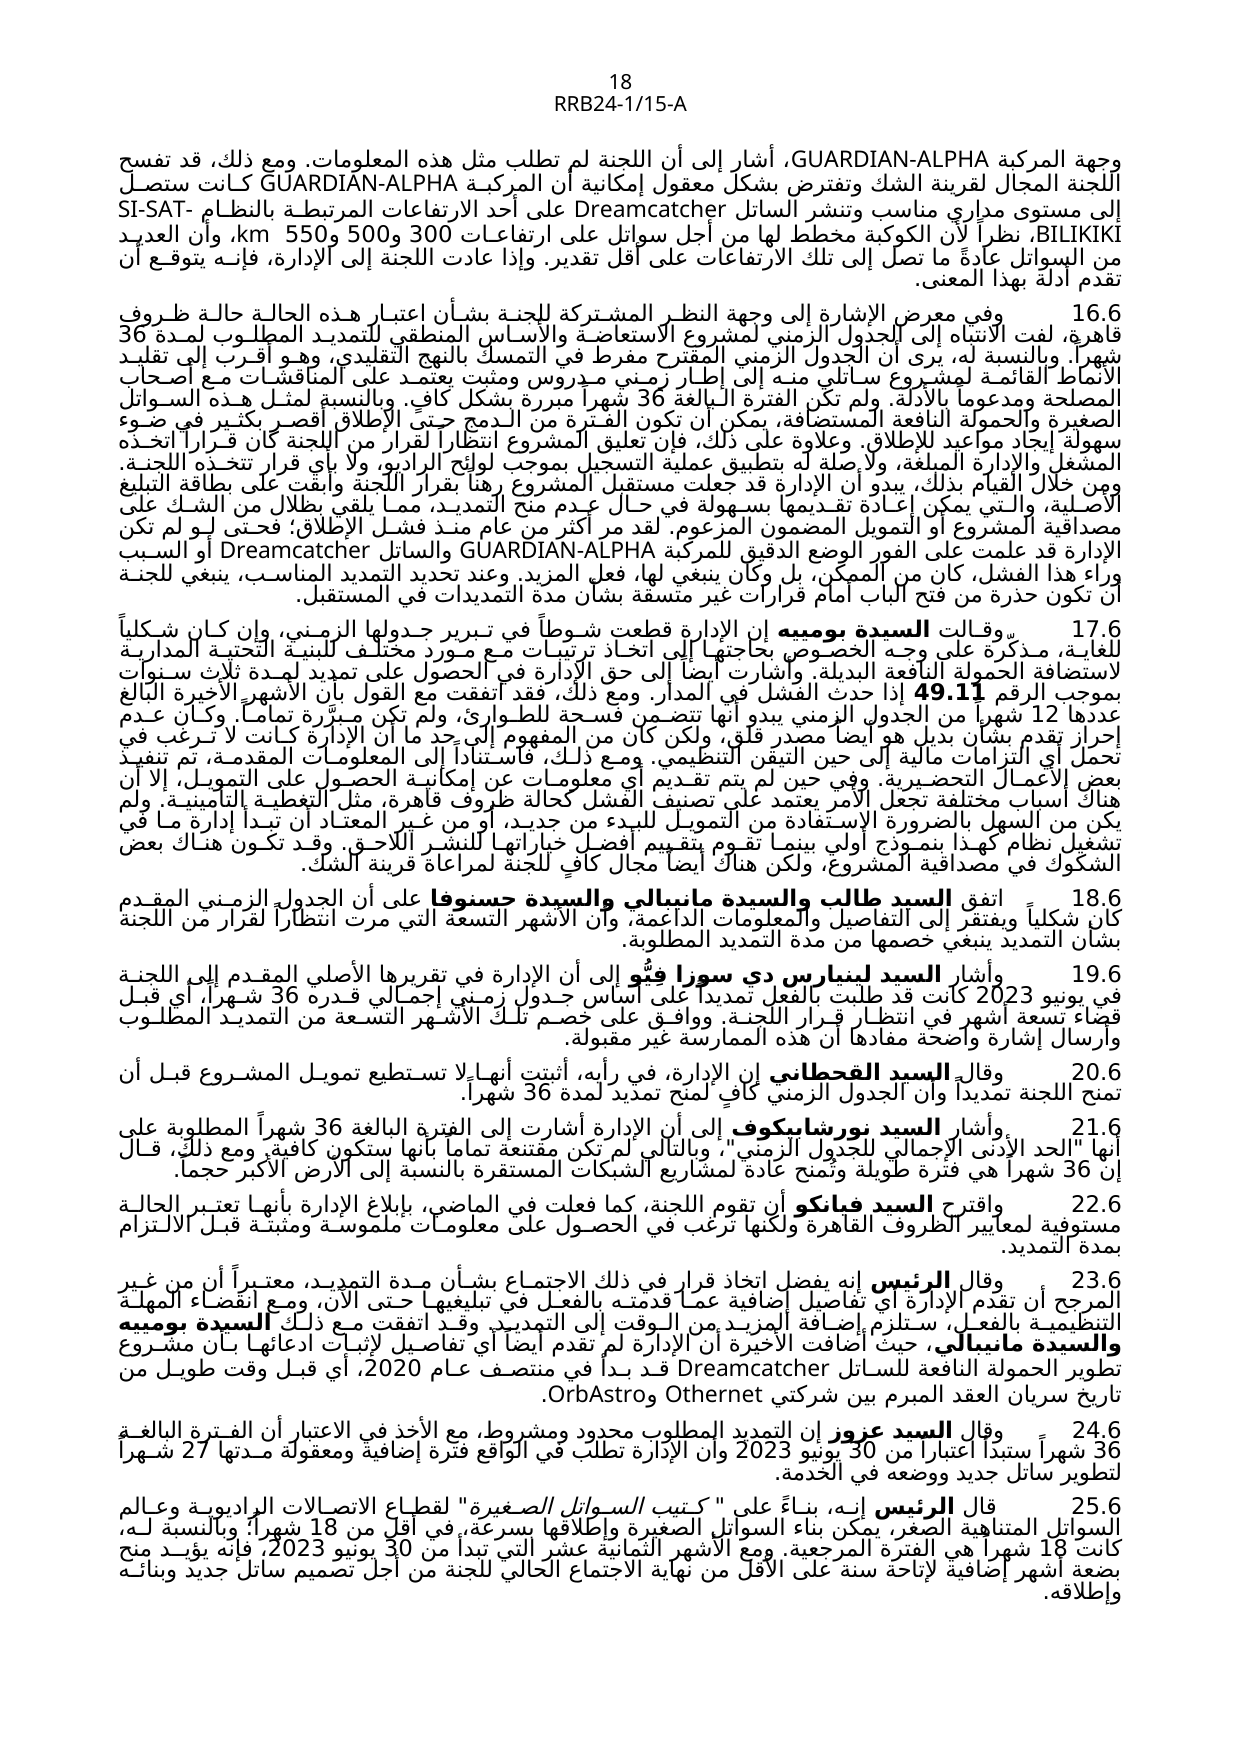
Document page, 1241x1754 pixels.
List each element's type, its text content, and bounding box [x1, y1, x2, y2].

text 16.6 وفي معرض الإشارة إلى وجهة النظر المشتركة للجنة بشأن اعتبار هذه الحالة حالة ظروف قاهرة، لفت الانتباه إلى الجدول الزمني لمشروع الاستعاضة والأساس المنطقي للتمديد المطلوب لمدة 36 شهراً. وبالنسبة له، يرى أن الجدول الزمني المقترح مفرط في التمسك بالنهج التقليدي، وهو أقرب إلى تقليد الأنماط القائمة لمشروع ساتلي منه إلى إطار زمني مدروس ومثبت يعتمد على المناقشات مع أصحاب المصلحة ومدعوماً بالأدلة. ولم تكن الفترة الـبالغة 36 شهراً مبررة بشكل كافٍ. وبالنسبة لمثل هذه السواتل الصغيرة والحمولة النافعة المستضافة، يمكن أن تكون الفترة من الدمج حتى الإطلاق أقصر بكثير في ضوء سهولة إيجاد مواعيد للإطلاق. وعلاوة على ذلك، فإن تعليق المشروع انتظاراً لقرار من اللجنة كان قراراً اتخذه المشغل والإدارة المبلغة، ولا صلة له بتطبيق عملية التسجيل بموجب لوائح الراديو، ولا بأي قرار تتخذه اللجنة. ومن خلال القيام بذلك، يبدو أن الإدارة قد جعلت مستقبل المشروع رهناً بقرار اللجنة وأبقت على بطاقة التبليغ الأصلية، والتي يمكن إعادة تقديمها بسهولة في حال عدم منح التمديد، مما يلقي بظلال من الشك على مصداقية المشروع أو التمويل المضمون المزعوم. لقد مر أكثر من عام منذ فشل الإطلاق؛ فحتى لو لم تكن الإدارة قد علمت على الفور الوضع الدقيق للمركبة GUARDIAN-ALPHA والساتل Dreamcatcher أو السبب وراء هذا الفشل، كان من الممكن، بل وكان ينبغي لها، فعل المزيد. وعند تحديد التمديد المناسب، ينبغي للجنة أن تكون حذرة من فتح الباب أمام قرارات غير متسقة بشأن مدة التمديدات في المستقبل. [118, 305, 1122, 608]
text 19.6 وأشار السيد لينيارس دي سوزا فِيُّو إلى أن الإدارة في تقريرها الأصلي المقدم إلى اللجنة في يونيو 2023 كانت قد طلبت بالفعل تمديداً على أساس جدول زمني إجمالي قدره 36 شهراً، أي قبل قضاء تسعة أشهر في انتظار قرار اللجنة. ووافق على خصم تلك الأشهر التسعة من التمديد المطلوب وأرسال إشارة واضحة مفادها أن هذه الممارسة غير مقبولة. [118, 966, 1122, 1051]
text 22.6 واقترح السيد فيانكو أن تقوم اللجنة، كما فعلت في الماضي، بإبلاغ الإدارة بأنها تعتبر الحالة مستوفية لمعايير الظروف القاهرة ولكنها ترغب في الحصول على معلومات ملموسة ومثبتة قبل الالتزام بمدة التمديد. [118, 1195, 1122, 1259]
text 23.6 وقال الرئيس إنه يفضل اتخاذ قرار في ذلك الاجتماع بشأن مدة التمديد، معتبراً أن من غير المرجح أن تقدم الإدارة أي تفاصيل إضافية عما قدمته بالفعل في تبليغيها حتى الآن، ومع انقضاء المهلة التنظيمية بالفعل، ستلزم إضافة المزيد من الوقت إلى التمديد. وقد اتفقت مع ذلك السيدة بومييه والسيدة مانيبالي، حيث أضافت الأخيرة أن الإدارة لم تقدم أيضاً أي تفاصيل لإثبات ادعائها بأن مشروع تطوير الحمولة النافعة للساتل Dreamcatcher قد بدأ في منتصف عام 2020، أي قبل وقت طويل من تاريخ سريان العقد المبرم بين شركتي Othernet وOrbAstro. [118, 1272, 1122, 1409]
text 20.6 وقال السيد القحطاني إن الإدارة، في رأيه، أثبتت أنها لا تستطيع تمويل المشروع قبل أن تمنح اللجنة تمديداً وأن الجدول الزمني كافٍ لمنح تمديد لمدة 36 شهراً. [118, 1064, 1122, 1106]
text 18.6 اتفق السيد طالب والسيدة مانيبالي والسيدة حسنوفا على أن الجدول الزمني المقدم كان شكلياً ويفتقر إلى التفاصيل والمعلومات الداعمة، وأن الأشهر التسعة التي مرت انتظاراً لقرار من اللجنة بشأن التمديد ينبغي خصمها من مدة التمديد المطلوبة. [118, 889, 1122, 953]
text 17.6 وقالت السيدة بومييه إن الإدارة قطعت شوطاً في تبرير جدولها الزمني، وإن كان شكلياً للغاية، مذكّرة على وجه الخصوص بحاجتها إلى اتخاذ ترتيبات مع مورد مختلف للبنية التحتية المدارية لاستضافة الحمولة النافعة البديلة. وأشارت أيضاً إلى حق الإدارة في الحصول على تمديد لمدة ثلاث سنوات بموجب الرقم 49.11 إذا حدث الفشل في المدار. ومع ذلك، فقد اتفقت مع القول بأن الأشهر الأخيرة البالغ عددها 12 شهراً من الجدول الزمني يبدو أنها تتضمن فسحة للطوارئ، ولم تكن مبرَّرة تماماً. وكان عدم إحراز تقدم بشأن بديل هو أيضاً مصدر قلق، ولكن كان من المفهوم إلى حد ما أن الإدارة كانت لا ترغب في تحمل أي التزامات مالية إلى حين التيقن التنظيمي. ومع ذلك، فاستناداً إلى المعلومات المقدمة، تم تنفيذ بعض الأعمال التحضيرية. وفي حين لم يتم تقديم أي معلومات عن إمكانية الحصول على التمويل، إلا أن هناك أسباب مختلفة تجعل الأمر يعتمد على تصنيف الفشل كحالة ظروف قاهرة، مثل التغطية التأمينية. ولم يكن من السهل بالضرورة الاستفادة من التمويل للبدء من جديد، أو من غير المعتاد أن تبدأ إدارة ما في تشغيل نظام كهذا بنموذج أولي بينما تقوم بتقييم أفضل خياراتها للنشر اللاحق. وقد تكون هناك بعض الشكوك في مصداقية المشروع، ولكن هناك أيضاً مجال كافٍ للجنة لمراعاة قرينة الشك. [118, 621, 1122, 877]
text 24.6 وقال السيد عزوز إن التمديد المطلوب محدود ومشروط، مع الأخذ في الاعتبار أن الفترة البالغة 36 شهراً ستبدأ اعتباراً من 30 يونيو 2023 وأن الإدارة تطلب في الواقع فترة إضافية ومعقولة مدتها 27 شهراً لتطوير ساتل جديد ووضعه في الخدمة. [118, 1421, 1122, 1485]
text 25.6 قال الرئيس إنه، بناءً على " كتيب السواتل الصغيرة" لقطاع الاتصالات الراديوية وعالم السواتل المتناهية الصغر، يمكن بناء السواتل الصغيرة وإطلاقها بسرعة، في أقل من 18 شهراً؛ وبالنسبة له، كانت 18 شهراً هي الفترة المرجعية. ومع الأشهر الثمانية عشر التي تبدأ من 30 يونيو 2023، فإنه يؤيد منح بضعة أشهر إضافية لإتاحة سنة على الأقل من نهاية الاجتماع الحالي للجنة من أجل تصميم ساتل جديد وبنائه وإطلاقه. [118, 1498, 1122, 1604]
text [118, 148, 1122, 292]
text 21.6 وأشار السيد نورشابيكوف إلى أن الإدارة أشارت إلى الفترة البالغة 36 شهراً المطلوبة على أنها "الحد الأدنى الإجمالي للجدول الزمني"، وبالتالي لم تكن مقتنعة تماماً بأنها ستكون كافية. ومع ذلك، قال إن 36 شهراً هي فترة طويلة وتُمنح عادة لمشاريع الشبكات المستقرة بالنسبة إلى الأرض الأكبر حجماً. [118, 1119, 1122, 1183]
